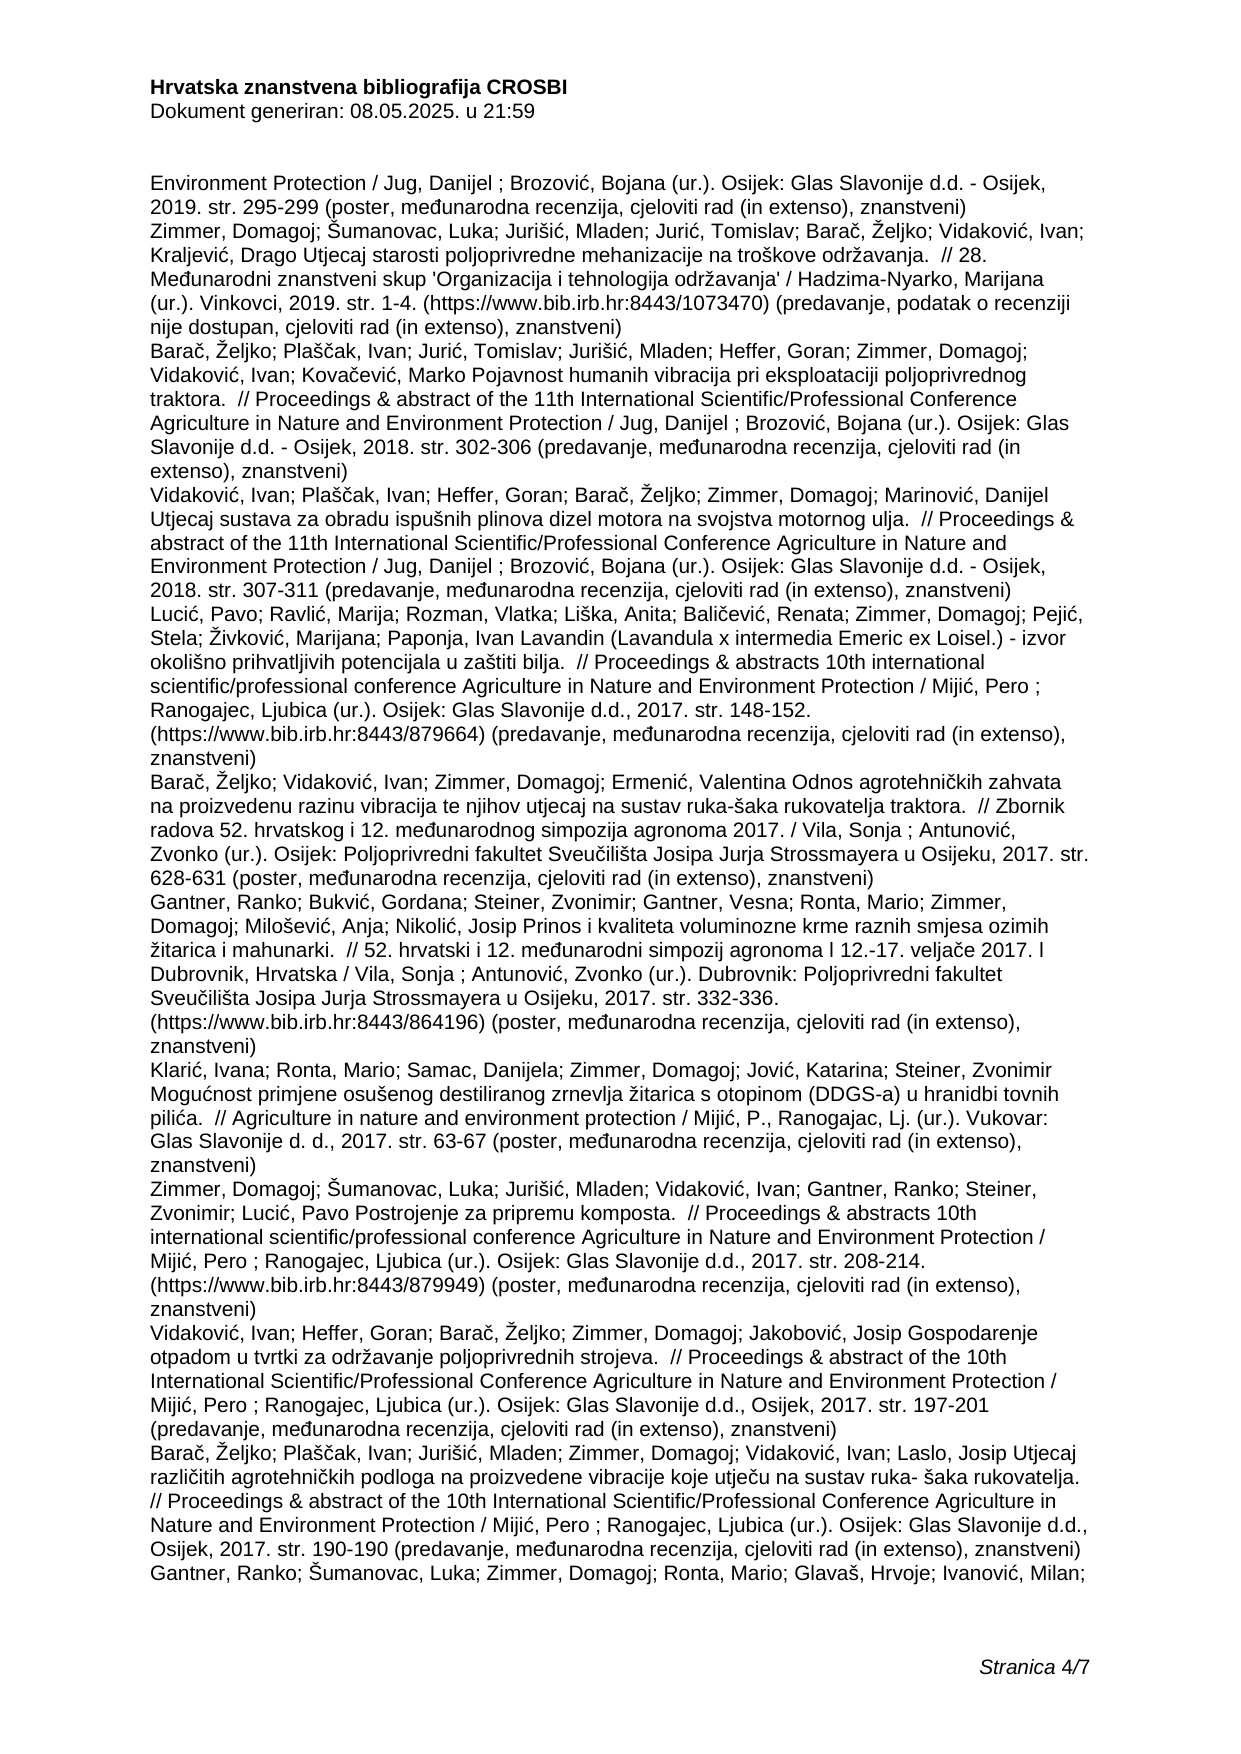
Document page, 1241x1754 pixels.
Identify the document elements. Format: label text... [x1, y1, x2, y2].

text Barač, Željko; Plaščak, Ivan; Jurišić, Mladen; Zimmer, Domagoj; Vidaković, Ivan; Laslo, Josip [150, 1441, 1090, 1561]
text Vidaković, Ivan; Plaščak, Ivan; Heffer, Goran; Barač, Željko; Zimmer, Domagoj; Marinović, Danijel [150, 482, 1090, 602]
text Gantner, Ranko; Bukvić, Gordana; Steiner, Zvonimir; Gantner, Vesna; Ronta, Mario; Zimmer, Domagoj; Milošević, Anja; Nikolić, Josip [150, 890, 1090, 1057]
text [150, 171, 1090, 219]
text Klarić, Ivana; Ronta, Mario; Samac, Danijela; Zimmer, Domagoj; Jović, Katarina; Steiner, Zvonimir [150, 1057, 1090, 1177]
text Lucić, Pavo; Ravlić, Marija; Rozman, Vlatka; Liška, Anita; Baličević, Renata; Zimmer, Domagoj; Pejić, Stela; Živković, Marijana; Paponja, Ivan [150, 602, 1090, 770]
text Barač, Željko; Plaščak, Ivan; Jurić, Tomislav; Jurišić, Mladen; Heffer, Goran; Zimmer, Domagoj; Vidaković, Ivan; Kovačević, Marko [150, 339, 1090, 482]
text Zimmer, Domagoj; Šumanovac, Luka; Jurišić, Mladen; Vidaković, Ivan; Gantner, Ranko; Steiner, Zvonimir; Lucić, Pavo [150, 1177, 1090, 1321]
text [150, 1561, 1090, 1584]
text Barač, Željko; Vidaković, Ivan; Zimmer, Domagoj; Ermenić, Valentina [150, 770, 1090, 890]
text Vidaković, Ivan; Heffer, Goran; Barač, Željko; Zimmer, Domagoj; Jakobović, Josip [150, 1321, 1090, 1441]
text Zimmer, Domagoj; Šumanovac, Luka; Jurišić, Mladen; Jurić, Tomislav; Barač, Željko; Vidaković, Ivan; Kraljević, Drago [150, 219, 1090, 339]
